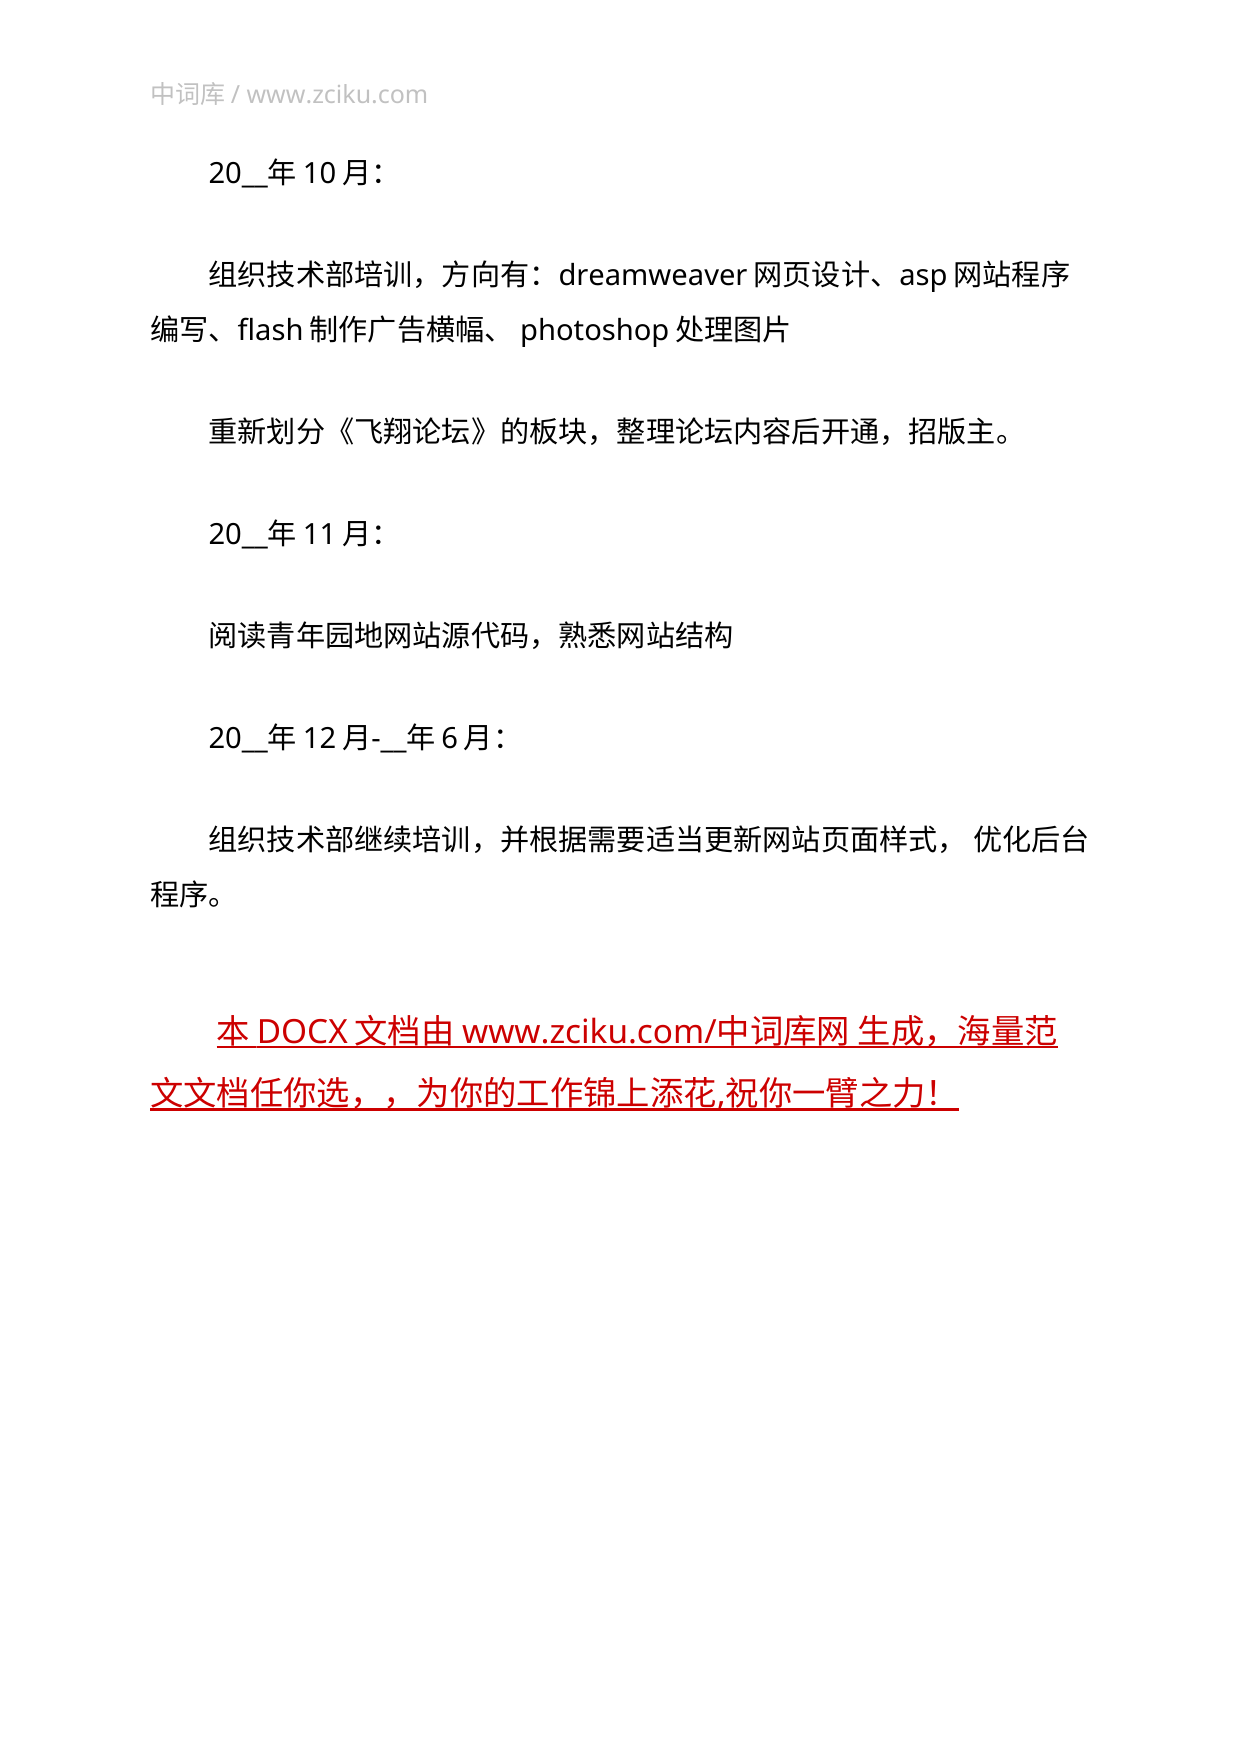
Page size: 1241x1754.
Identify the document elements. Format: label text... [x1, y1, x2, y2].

text 组织技术部培训，方向有：dreamweaver网页设计、asp网站程序编写、flash制作广告横幅、 photoshop处理图片 [150, 252, 1090, 349]
text 阅读青年园地网站源代码，熟悉网站结构 [150, 613, 1090, 655]
text 本DOCX文档由 www.zciku.com/中词库网 生成，海量范文文档任你选，，为你的工作锦上添花,祝你一臂之力！ [150, 1004, 1090, 1116]
text 20__年10月： [150, 150, 1090, 192]
text 20__年11月： [150, 511, 1090, 553]
text 20__年12月-__年6月： [150, 714, 1090, 757]
text 组织技术部继续培训，并根据需要适当更新网站页面样式， 优化后台程序。 [150, 816, 1090, 914]
text 重新划分《飞翔论坛》的板块，整理论坛内容后开通，招版主。 [150, 409, 1090, 451]
